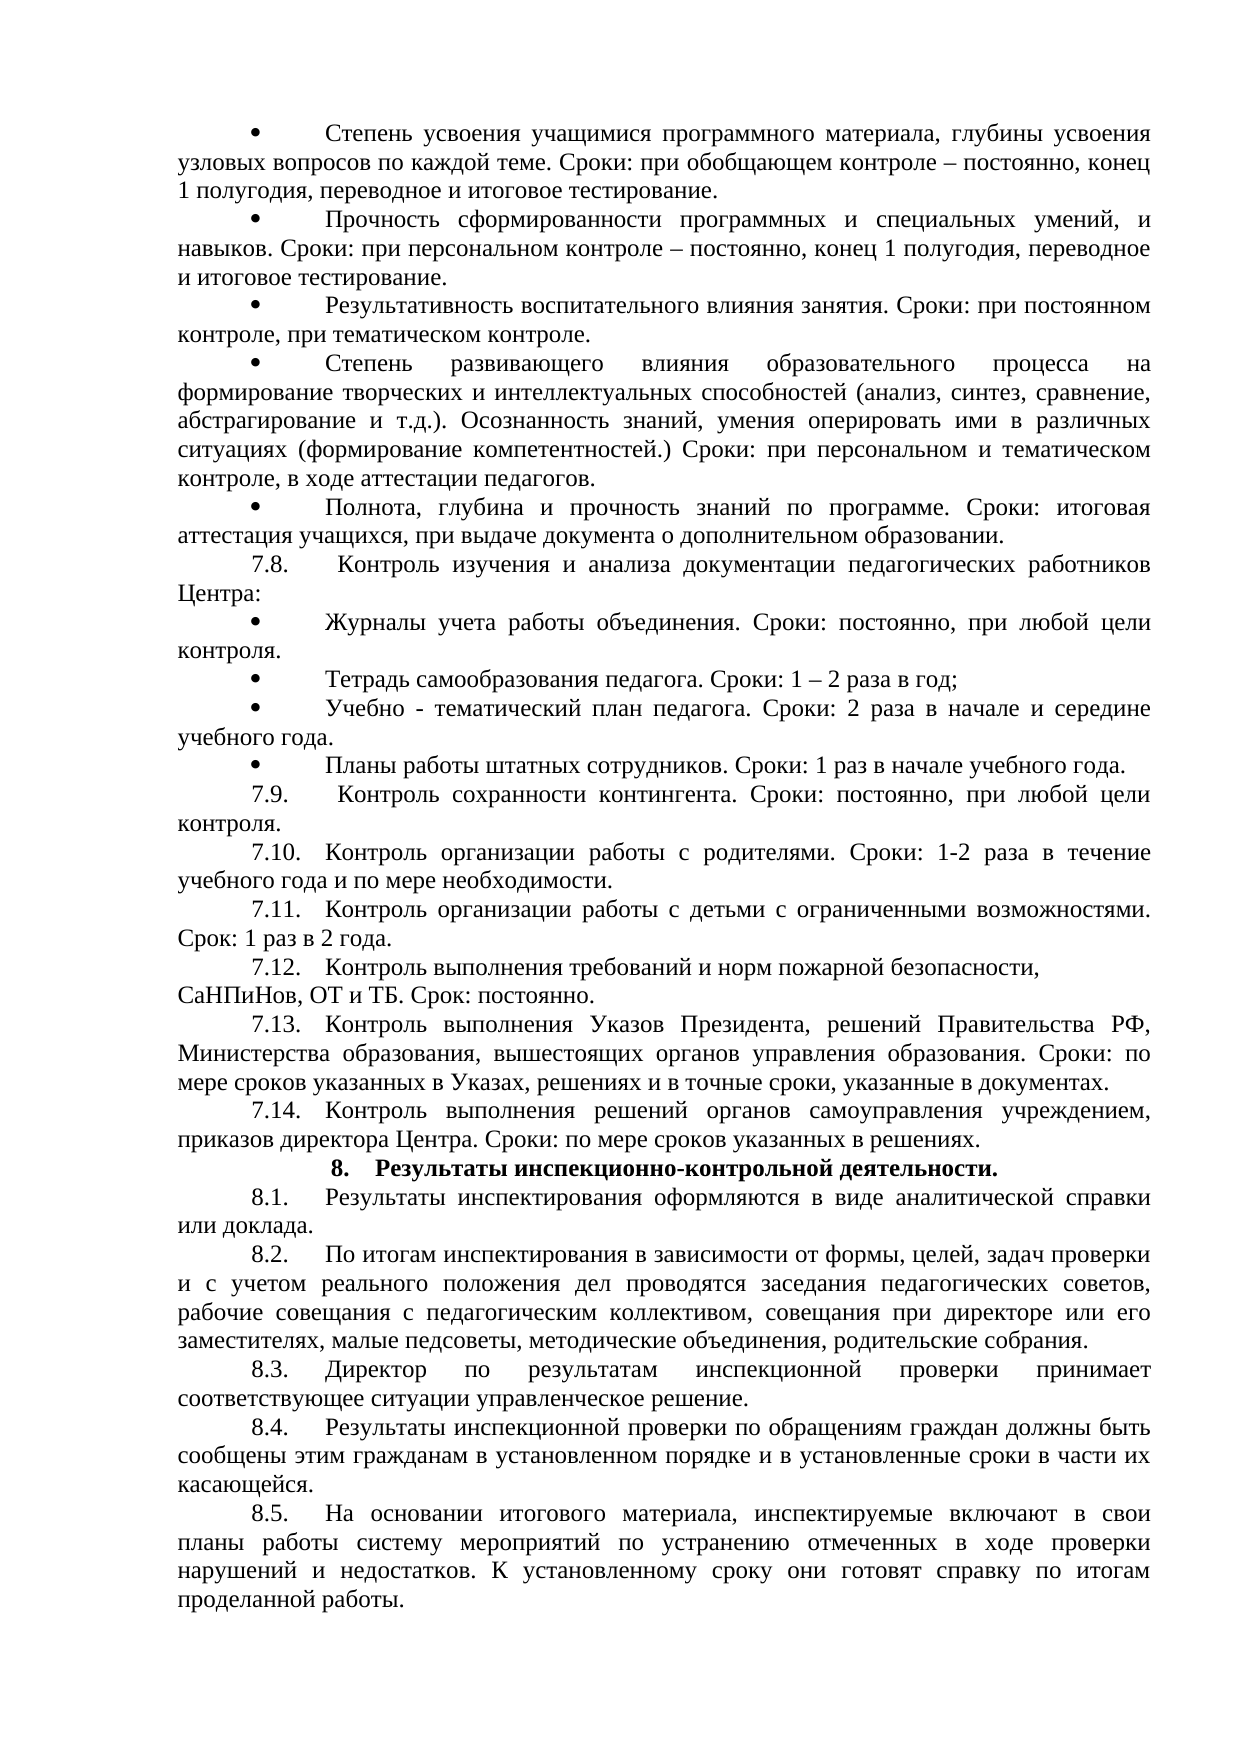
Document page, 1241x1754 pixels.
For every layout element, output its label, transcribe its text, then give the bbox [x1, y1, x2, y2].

list Контроль выполнения решений органов самоуправления учреждением, приказов директора Центра. Сроки: по мере сроков указанных в решениях. [177, 1096, 1152, 1153]
list По итогам инспектирования в зависимости от формы, целей, задач проверки и с учетом реального положения дел проводятся заседания педагогических советов, рабочие совещания с педагогическим коллективом, совещания при директоре или его заместителях, малые педсоветы, методические объединения, родительские собрания. [177, 1239, 1152, 1354]
list Результаты инспекционной проверки по обращениям граждан должны быть сообщены этим гражданам в установленном порядке и в установленные сроки в части их касающейся. [177, 1412, 1152, 1498]
list Результативность воспитательного влияния занятия. Сроки: при постоянном контроле, при тематическом контроле. [177, 291, 1152, 348]
list Контроль сохранности контингента. Сроки: постоянно, при любой цели контроля. [177, 779, 1152, 837]
list На основании итогового материала, инспектируемые включают в свои планы работы систему мероприятий по устранению отмеченных в ходе проверки нарушений и недостатков. К установленному сроку они готовят справку по итогам проделанной работы. [177, 1498, 1152, 1613]
list Журналы учета работы объединения. Сроки: постоянно, при любой цели контроля. [177, 607, 1152, 664]
list Контроль организации работы с детьми с ограниченными возможностями. Срок: 1 раз в 2 года. [177, 894, 1152, 952]
list Контроль организации работы с родителями. Сроки: 1-2 раза в течение учебного года и по мере необходимости. [177, 837, 1152, 894]
list Результаты инспектирования оформляются в виде аналитической справки или доклада. [177, 1182, 1152, 1239]
list Степень усвоения учащимися программного материала, глубины усвоения узловых вопросов по каждой теме. Сроки: при обобщающем контроле – постоянно, конец 1 полугодия, переводное и итоговое тестирование. [177, 118, 1152, 204]
list Директор по результатам инспекционной проверки принимает соответствующее ситуации управленческое решение. [177, 1354, 1152, 1412]
list Контроль изучения и анализа документации педагогических работников Центра: [177, 549, 1152, 607]
list Степень развивающего влияния образовательного процесса на формирование творческих и интеллектуальных способностей (анализ, синтез, сравнение, абстрагирование и т.д.). Осознанность знаний, умения оперировать ими в различных ситуациях (формирование компетентностей.) Сроки: при персональном и тематическом контроле, в ходе аттестации педагогов. [177, 348, 1152, 492]
list Прочность сформированности программных и специальных умений, и навыков. Сроки: при персональном контроле – постоянно, конец 1 полугодия, переводное и итоговое тестирование. [177, 204, 1152, 291]
list Полнота, глубина и прочность знаний по программе. Сроки: итоговая аттестация учащихся, при выдаче документа о дополнительном образовании. [177, 492, 1152, 549]
list Контроль выполнения требований и норм пожарной безопасности, СаНПиНов, ОТ и ТБ. Срок: постоянно. [177, 952, 1152, 1009]
list Результаты инспекционно-контрольной деятельности. [177, 1153, 1152, 1182]
list Планы работы штатных сотрудников. Сроки: 1 раз в начале учебного года. [177, 751, 1152, 779]
list Учебно - тематический план педагога. Сроки: 2 раза в начале и середине учебного года. [177, 693, 1152, 751]
list Тетрадь самообразования педагога. Сроки: 1 – 2 раза в год; [177, 664, 1152, 693]
list Контроль выполнения Указов Президента, решений Правительства РФ, Министерства образования, вышестоящих органов управления образования. Сроки: по мере сроков указанных в Указах, решениях и в точные сроки, указанные в документах. [177, 1009, 1152, 1096]
